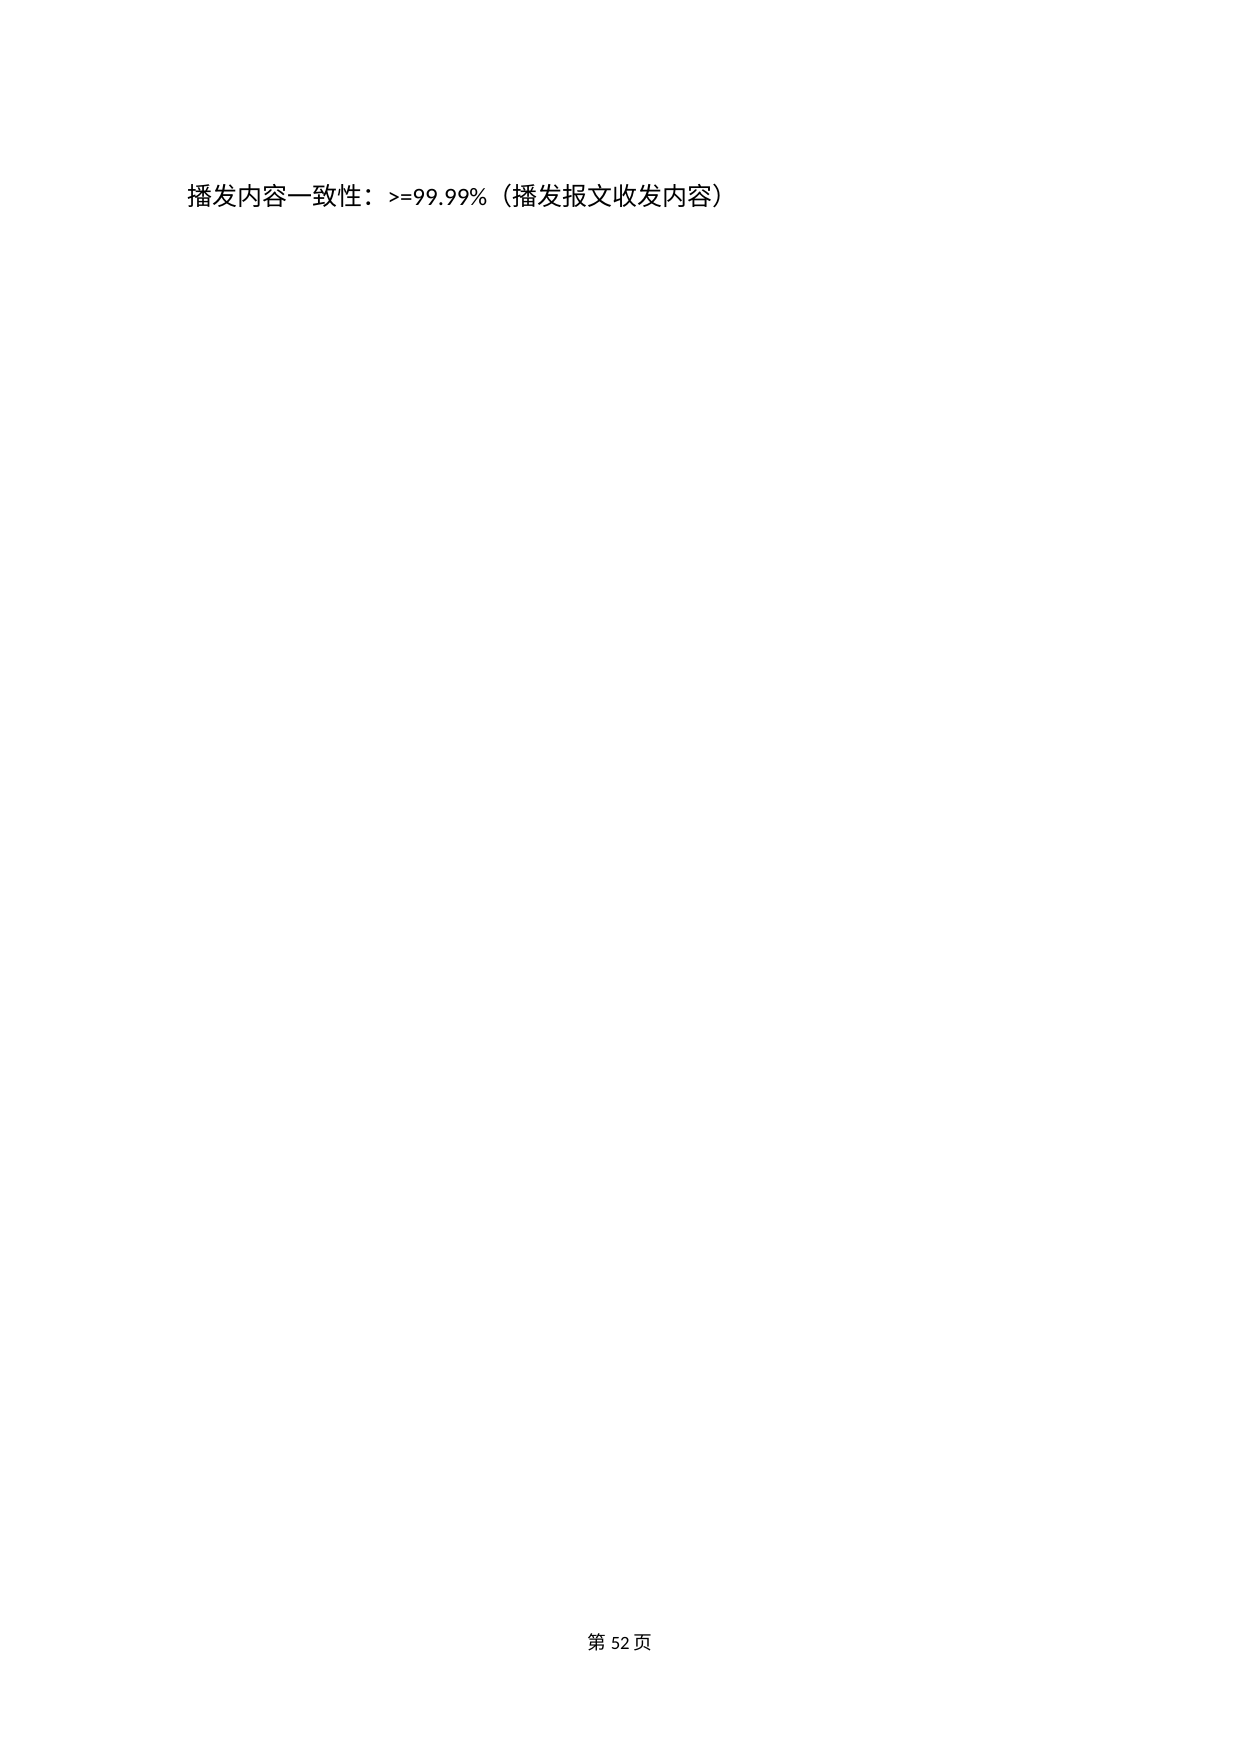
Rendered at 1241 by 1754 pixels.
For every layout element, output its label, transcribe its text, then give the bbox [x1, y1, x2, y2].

text 播发内容一致性：>=99.99%（播发报文收发内容） [187, 162, 1053, 227]
